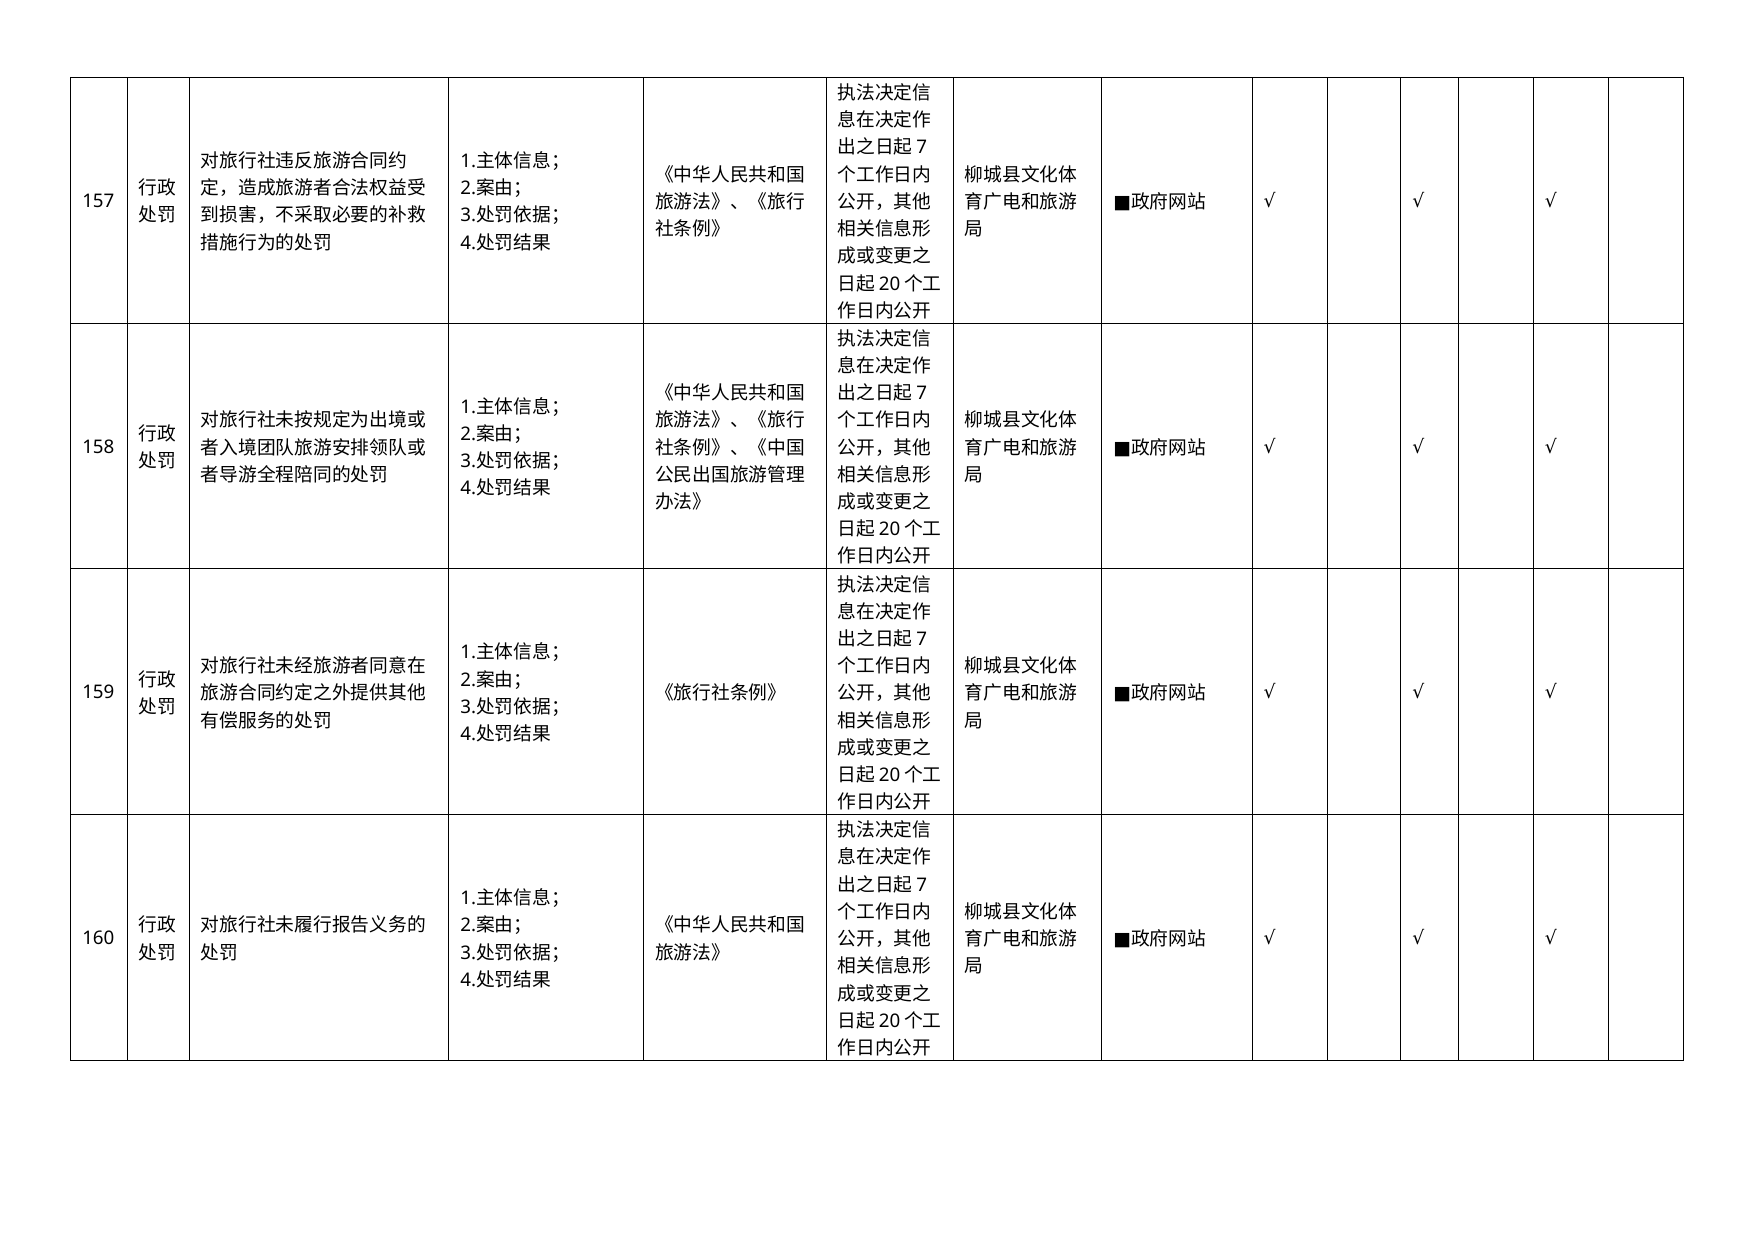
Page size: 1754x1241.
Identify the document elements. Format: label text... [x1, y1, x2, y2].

table_cell [1609, 324, 1683, 568]
table_cell [1459, 815, 1533, 1060]
table_cell √ [1534, 569, 1608, 814]
table_cell 《旅行社条例》 [644, 569, 826, 814]
table_cell 执法决定信息在决定作出之日起7个工作日内公开，其他相关信息形成或变更之日起20个工作日内公开 [827, 324, 953, 568]
table_cell [1328, 324, 1400, 568]
table_cell [1459, 324, 1533, 568]
table_cell 柳城县文化体育广电和旅游局 [954, 815, 1101, 1060]
table_cell 柳城县文化体育广电和旅游局 [954, 78, 1101, 322]
table_cell [1609, 78, 1683, 322]
table_cell √ [1253, 815, 1327, 1060]
table_cell √ [1253, 569, 1327, 814]
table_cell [449, 78, 643, 322]
table_cell 《中华人民共和国旅游法》、《旅行社条例》、《中国公民出国旅游管理办法》 [644, 324, 826, 568]
table_cell 行政 处罚 [128, 78, 189, 322]
table_cell 1.主体信息； 2.案由； 3.处罚依据； 4.处罚结果 [449, 324, 643, 568]
table_cell 1.主体信息； 2.案由； 3.处罚依据； 4.处罚结果 [449, 569, 643, 814]
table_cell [827, 78, 953, 322]
table_cell √ [1401, 78, 1458, 322]
table_cell 对旅行社未经旅游者同意在旅游合同约定之外提供其他有偿服务的处罚 [190, 569, 448, 814]
table_cell √ [1253, 324, 1327, 568]
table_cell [827, 815, 953, 1060]
table_cell ■政府网站 [1102, 815, 1252, 1060]
table_cell [71, 815, 127, 1060]
table_cell [1328, 569, 1400, 814]
table_cell ■政府网站 [1102, 569, 1252, 814]
table_cell 行政 处罚 [128, 569, 189, 814]
table_cell [1459, 78, 1533, 322]
table_cell 执法决定信息在决定作出之日起7个工作日内公开，其他相关信息形成或变更之日起20个工作日内公开 [827, 569, 953, 814]
table_cell [1609, 815, 1683, 1060]
table_cell [71, 569, 127, 814]
table_cell [1328, 78, 1400, 322]
table_cell 《中华人民共和国旅游法》、《旅行社条例》 [644, 78, 826, 322]
table_cell 柳城县文化体育广电和旅游局 [954, 569, 1101, 814]
table_cell √ [1253, 78, 1327, 322]
table_cell [71, 324, 127, 568]
table_cell 行政 处罚 [128, 324, 189, 568]
table_cell 对旅行社违反旅游合同约定，造成旅游者合法权益受到损害，不采取必要的补救措施行为的处罚 [190, 78, 448, 322]
table_cell √ [1534, 78, 1608, 322]
table_cell 柳城县文化体育广电和旅游局 [954, 324, 1101, 568]
table_cell √ [1401, 324, 1458, 568]
table_cell 对旅行社未履行报告义务的处罚 [190, 815, 448, 1060]
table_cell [449, 815, 643, 1060]
table_cell [1459, 569, 1533, 814]
table_cell √ [1401, 569, 1458, 814]
table_cell 对旅行社未按规定为出境或者入境团队旅游安排领队或者导游全程陪同的处罚 [190, 324, 448, 568]
table_cell 《中华人民共和国旅游法》 [644, 815, 826, 1060]
table_cell ■政府网站 [1102, 78, 1252, 322]
table_cell [1328, 815, 1400, 1060]
table_cell 行政 处罚 [128, 815, 189, 1060]
table_cell √ [1401, 815, 1458, 1060]
table_cell √ [1534, 324, 1608, 568]
table_cell [1609, 569, 1683, 814]
table_cell √ [1534, 815, 1608, 1060]
table_cell ■政府网站 [1102, 324, 1252, 568]
table_cell [71, 78, 127, 322]
